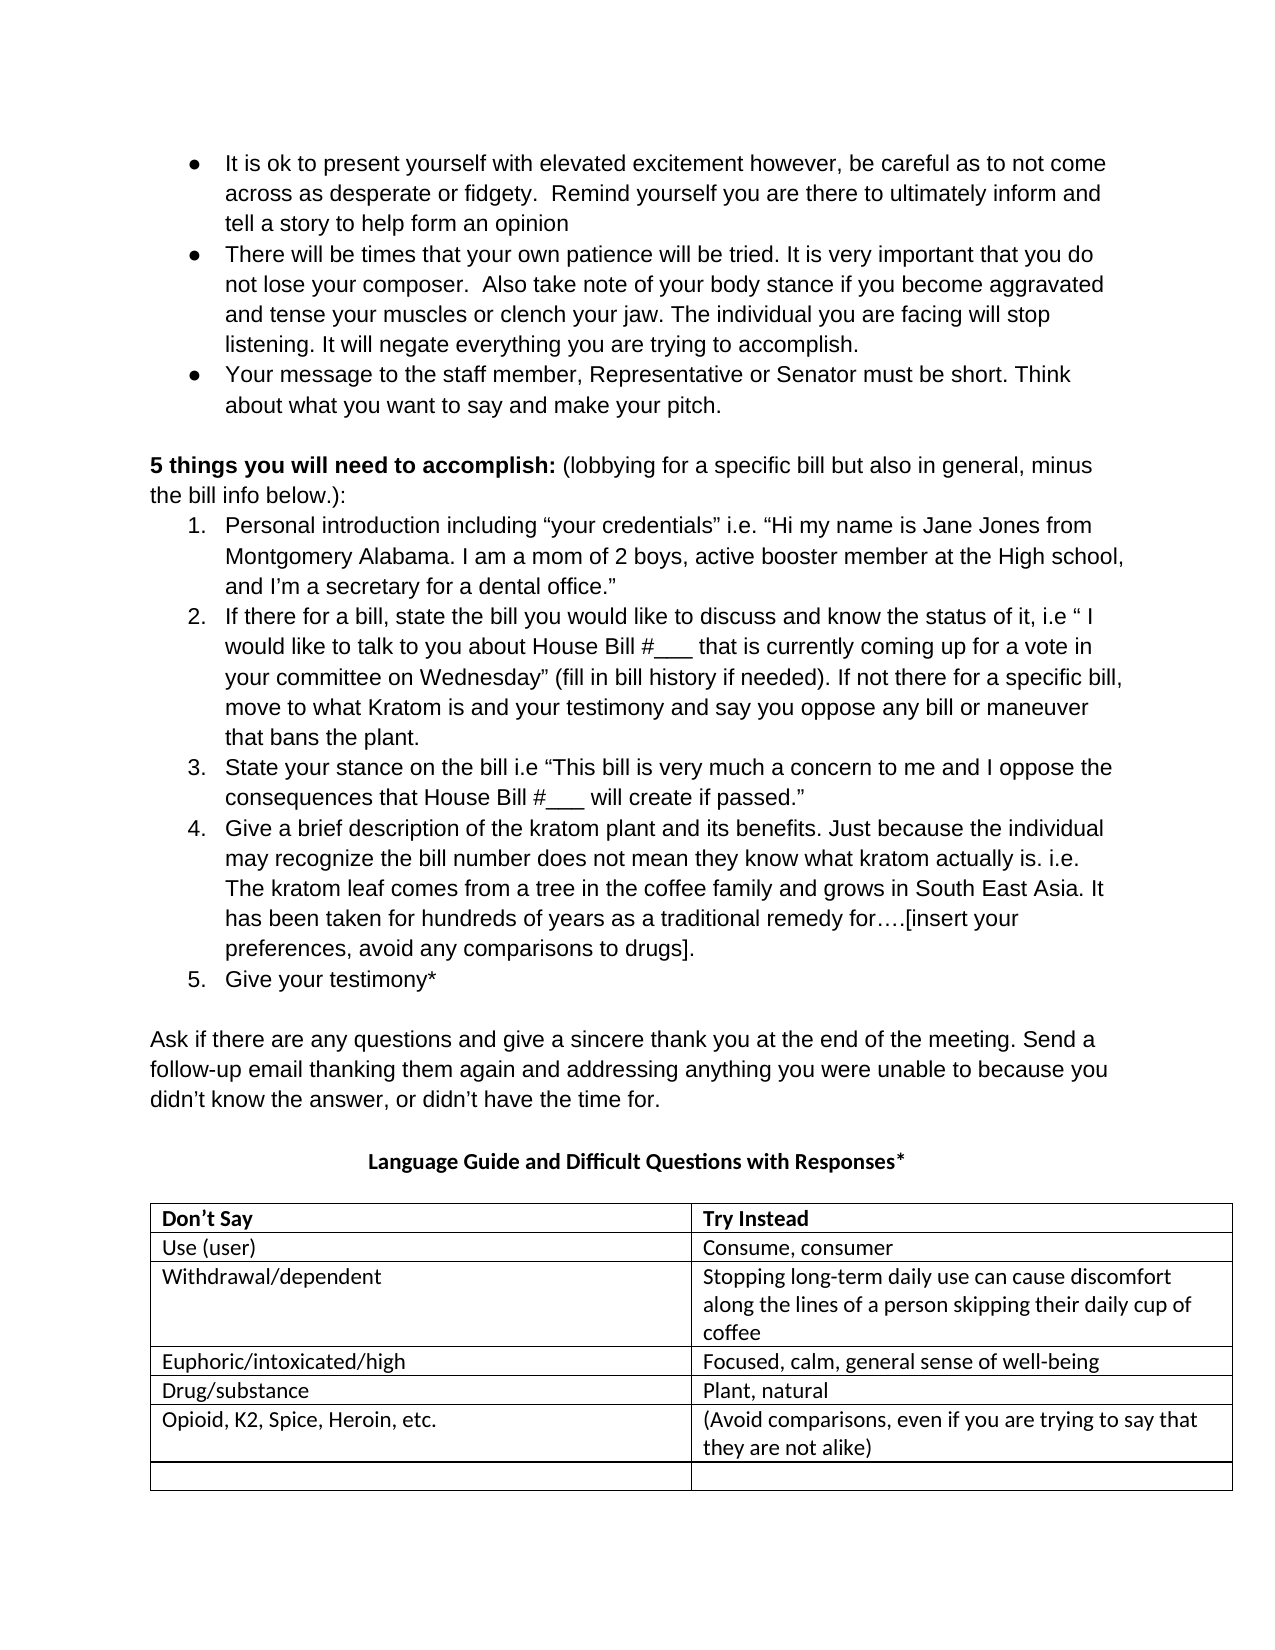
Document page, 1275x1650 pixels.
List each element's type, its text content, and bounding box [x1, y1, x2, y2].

table_cell Focused, calm, general sense of well-being [692, 1347, 1232, 1375]
list There will be times that your own patience will be tried. It is very important that you do not lose your composer. Also take note of your body stance if you become aggravated and tense your muscles or clench your jaw. The individual you are facing will stop listening. It will negate everything you are trying to accomplish. [187, 241, 1125, 358]
text Ask if there are any questions and give a sincere thank you at the end of the meeting. Send a follow-up email thanking them again and addressing anything you were unable to because you didn’t know the answer, or didn’t have the time for. [150, 1026, 1125, 1113]
table_cell [151, 1463, 691, 1490]
table_cell (Avoid comparisons, even if you are trying to say that they are not alike) [692, 1405, 1232, 1461]
table_cell Consume, consumer [692, 1233, 1232, 1261]
list Personal introduction including “your credentials” i.e. “Hi my name is Jane Jones from Montgomery Alabama. I am a mom of 2 boys, active booster member at the High school, and I’m a secretary for a dental office.” [187, 512, 1125, 599]
list It is ok to present yourself with elevated excitement however, be careful as to not come across as desperate or fidgety. Remind yourself you are there to ultimately inform and tell a story to help form an opinion [187, 150, 1125, 237]
table_cell Opioid, K2, Spice, Heroin, etc. [151, 1405, 691, 1461]
list Give a brief description of the kratom plant and its benefits. Just because the individual may recognize the bill number does not mean they know what kratom actually is. i.e. The kratom leaf comes from a tree in the coffee family and grows in South East Asia. It has been taken for hundreds of years as a traditional remedy for….[insert your preferences, avoid any comparisons to drugs]. [187, 814, 1125, 962]
list Give your testimony* [187, 966, 1125, 992]
table_cell Euphoric/intoxicated/high [151, 1347, 691, 1375]
list If there for a bill, state the bill you would like to discuss and know the status of it, i.e “ I would like to talk to you about House Bill #___ that is currently coming up for a vote in your committee on Wednesday” (fill in bill history if needed). If not there for a specific bill, move to what Kratom is and your testimony and say you oppose any bill or maneuver that bans the plant. [187, 603, 1125, 750]
table_cell Stopping long-term daily use can cause discomfort along the lines of a person skipping their daily cup of coffee [692, 1262, 1232, 1346]
table_header Try Instead [692, 1204, 1232, 1232]
table_cell Use (user) [151, 1233, 691, 1261]
text Language Guide and Difficult Questions with Responses* [150, 1147, 1125, 1175]
table_cell Plant, natural [692, 1376, 1232, 1404]
table_cell [692, 1463, 1232, 1490]
list Your message to the staff member, Representative or Senator must be short. Think about what you want to say and make your pitch. [187, 361, 1125, 418]
table_header Don’t Say [151, 1204, 691, 1232]
list State your stance on the bill i.e “This bill is very much a concern to me and I oppose the consequences that House Bill #___ will create if passed.” [187, 754, 1125, 811]
table_cell Withdrawal/dependent [151, 1262, 691, 1346]
table_cell Drug/substance [151, 1376, 691, 1404]
text 5 things you will need to accomplish: (lobbying for a specific bill but also in general, minus the bill info below.): [150, 452, 1125, 509]
